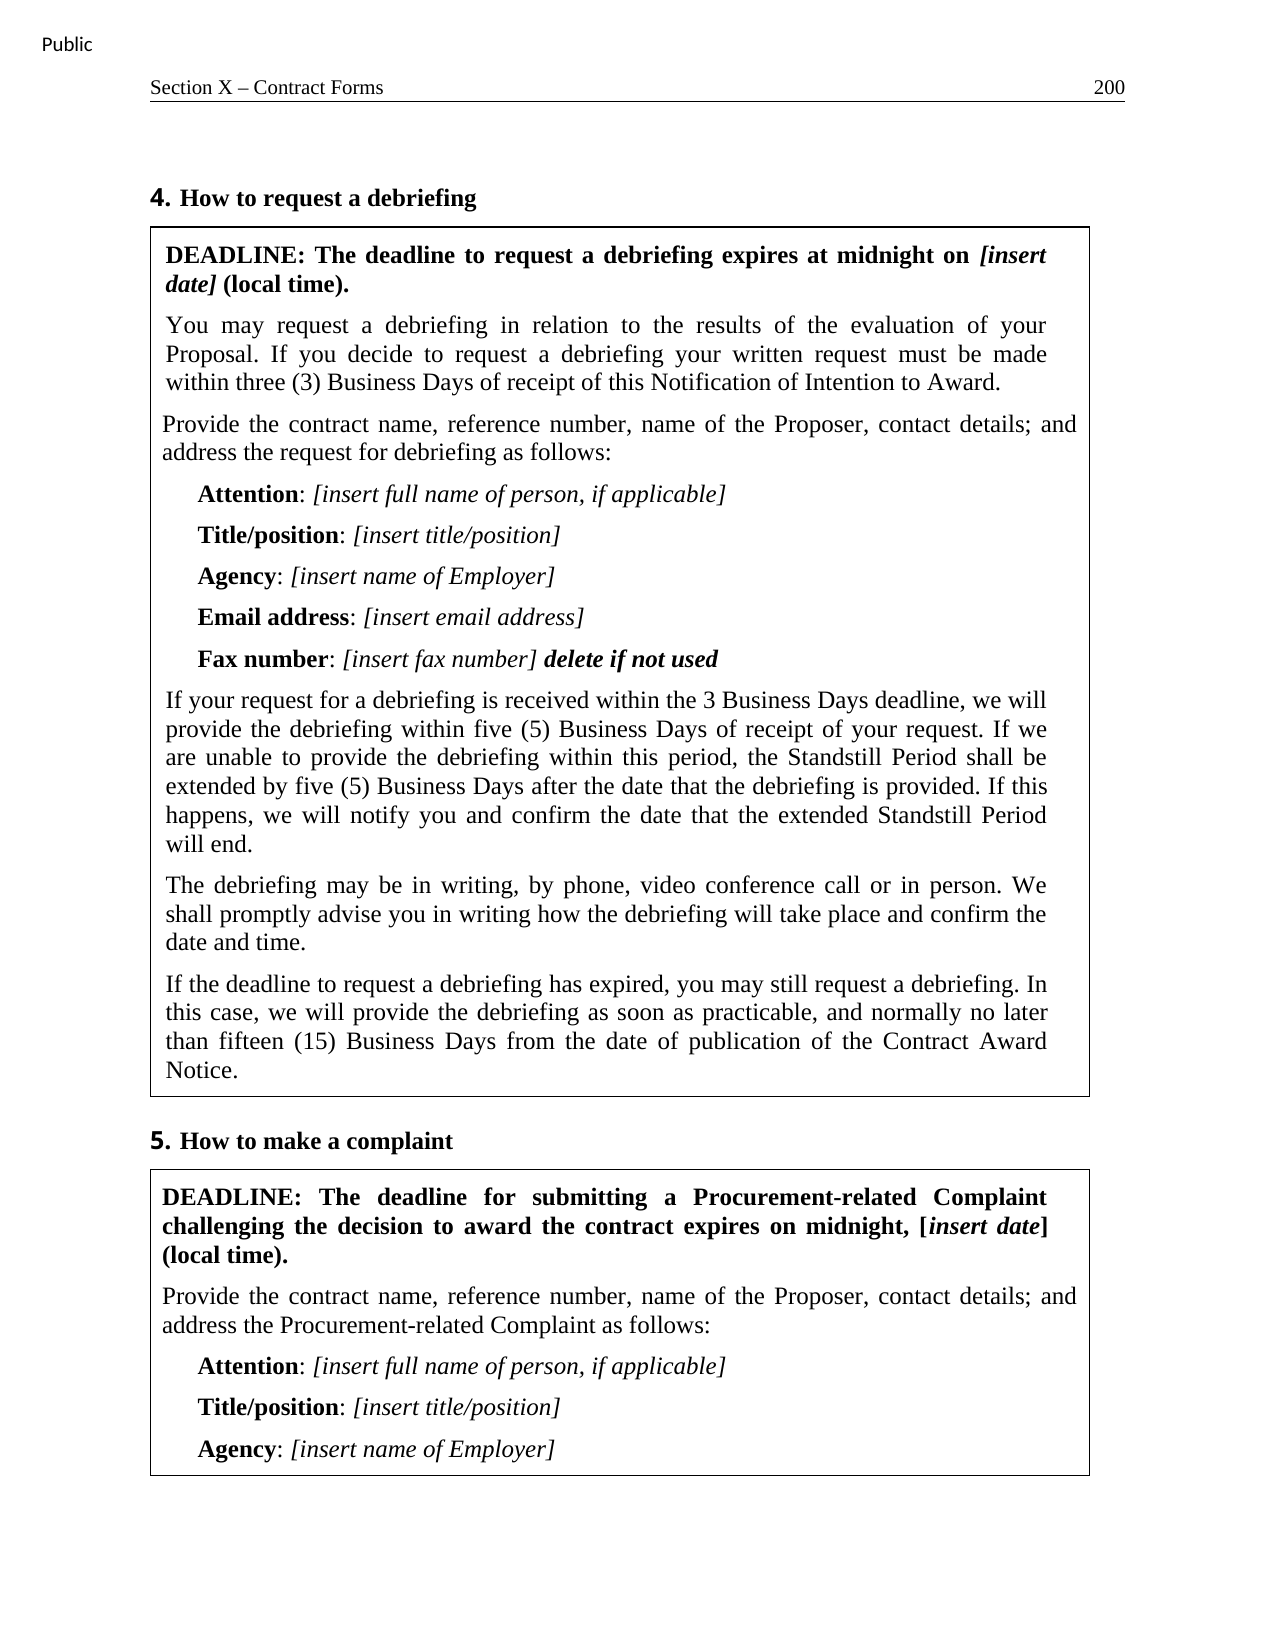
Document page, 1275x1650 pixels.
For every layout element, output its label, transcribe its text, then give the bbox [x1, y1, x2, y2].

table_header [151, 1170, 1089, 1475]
list How to request a debriefing [150, 180, 1095, 214]
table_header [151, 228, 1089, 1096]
list How to make a complaint [150, 1122, 1095, 1156]
